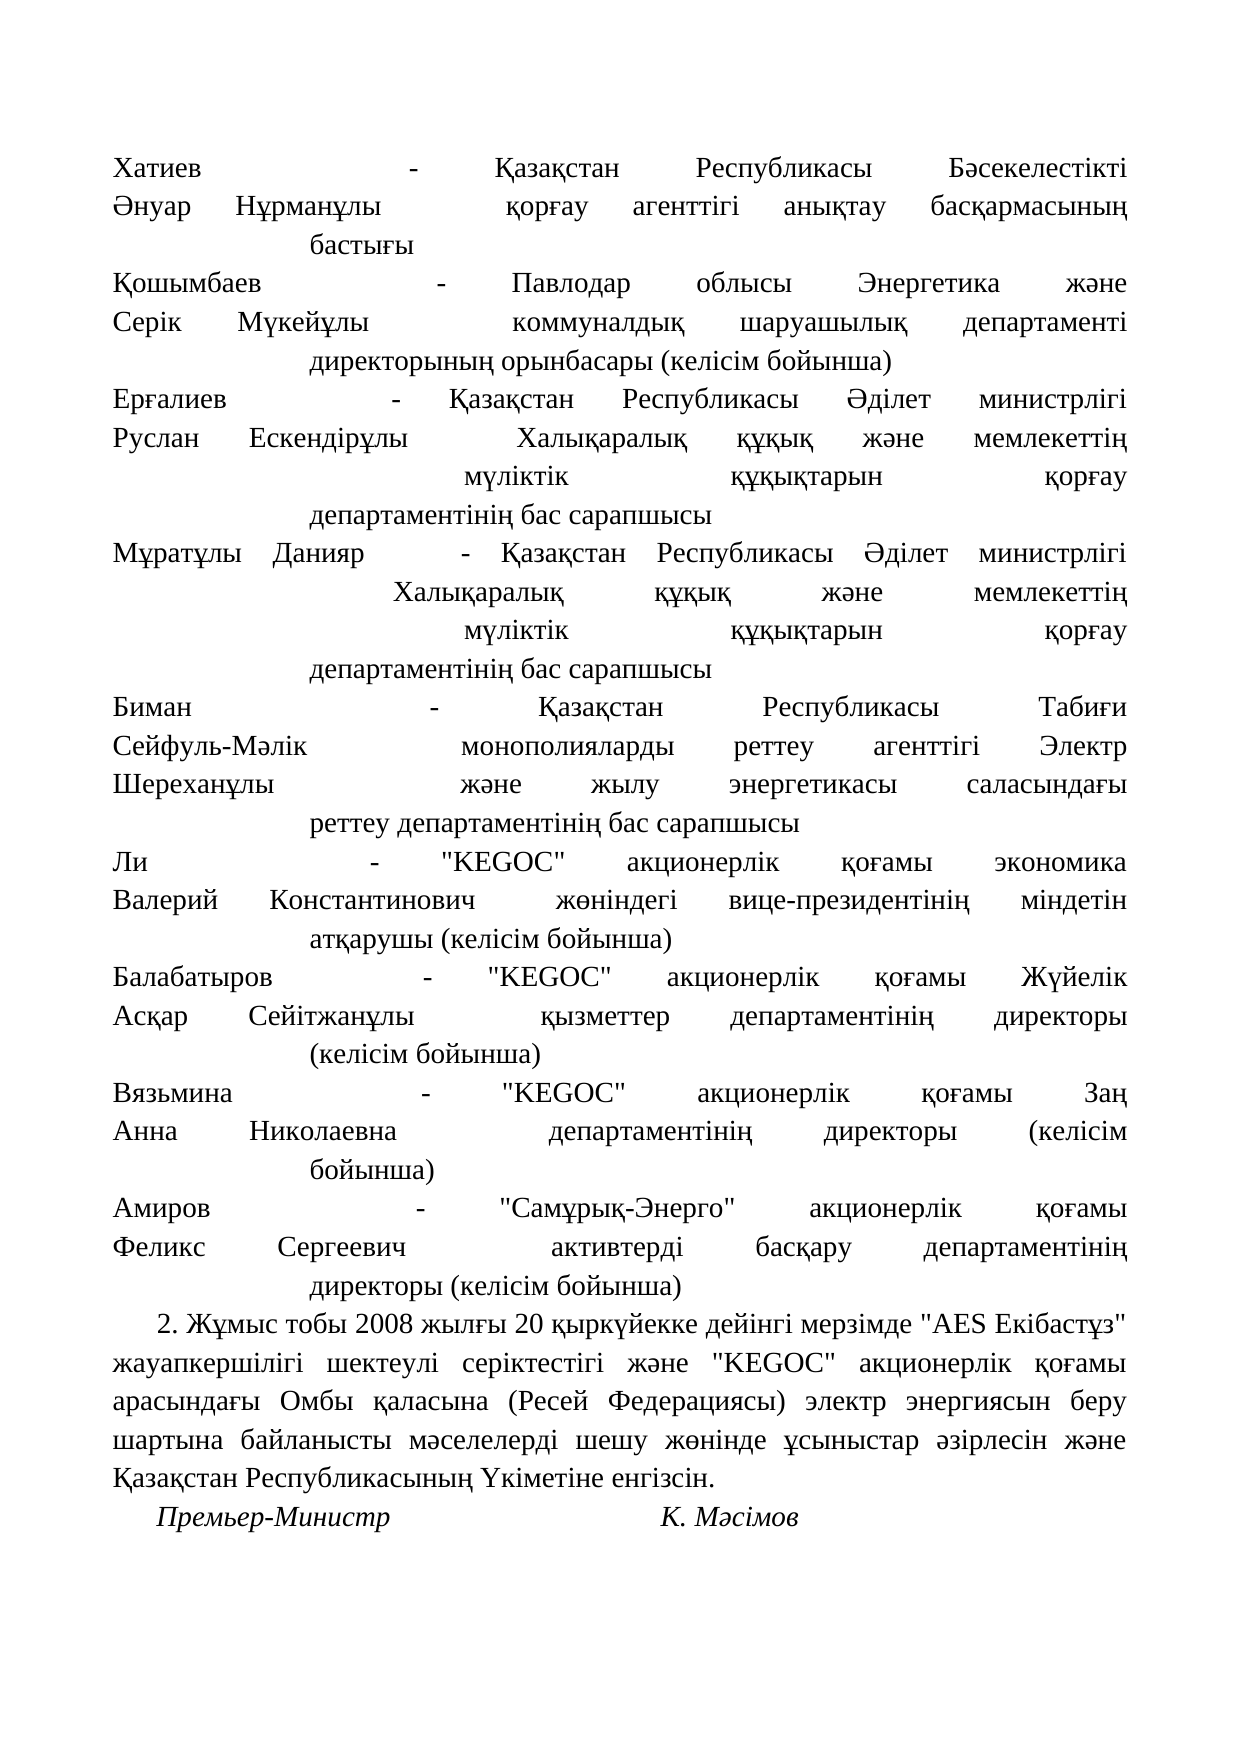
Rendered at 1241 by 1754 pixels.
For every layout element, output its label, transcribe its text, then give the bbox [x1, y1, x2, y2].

text Хатиев - Қазақстан Республикасы Бәсекелестікті Әнуар Нұрманұлы қорғау агенттігі анықтау басқармасының бастығы [112, 150, 1128, 261]
text Мұратұлы Данияр - Қазақстан Республикасы Әділет министрлігі Халықаралық құқық және мемлекеттің мүліктік құқықтарын қорғау департаментінің бас сарапшысы [112, 535, 1128, 684]
text Ерғалиев - Қазақстан Республикасы Әділет министрлігі Руслан Ескендірұлы Халықаралық құқық және мемлекеттің мүліктік құқықтарын қорғау департаментінің бас сарапшысы [112, 381, 1128, 530]
text Биман - Қазақстан Республикасы Табиғи Сейфуль-Мәлік монополияларды реттеу агенттігі Электр Шереханұлы және жылу энергетикасы саласындағы реттеу департаментінің бас сарапшысы [112, 689, 1128, 839]
text Қошымбаев - Павлодар облысы Энергетика және Серік Мүкейұлы коммуналдық шаруашылық департаменті директорының орынбасары (келісім бойынша) [112, 266, 1128, 376]
text Амиров - "Самұрық-Энерго" акционерлік қоғамы Феликс Сергеевич активтерді басқару департаментінің директоры (келісім бойынша) [112, 1191, 1128, 1301]
text Балабатыров - "KEGOC" акционерлік қоғамы Жүйелік Асқар Сейітжанұлы қызметтер департаментінің директоры (келісім бойынша) [112, 959, 1128, 1070]
text Вязьмина - "KEGOC" акционерлік қоғамы Заң Анна Николаевна департаментінің директоры (келісім бойынша) [112, 1075, 1128, 1186]
text Премьер-Министр К. Мәсімов [112, 1499, 1128, 1532]
text Ли - "KEGOC" акционерлік қоғамы экономика Валерий Константинович жөніндегі вице-президентінің міндетін атқарушы (келісім бойынша) [112, 844, 1128, 954]
text 2. Жұмыс тобы 2008 жылғы 20 қыркүйекке дейінгі мерзімде "АЕS Екібастұз" жауапкершілігі шектеулі серіктестігі және "KEGOC" акционерлік қоғамы арасындағы Омбы қаласына (Ресей Федерациясы) электр энергиясын беру шартына байланысты мәселелерді шешу жөнінде ұсыныстар әзірлесін және Қазақстан Республикасының Үкіметіне енгізсін. [112, 1306, 1128, 1494]
